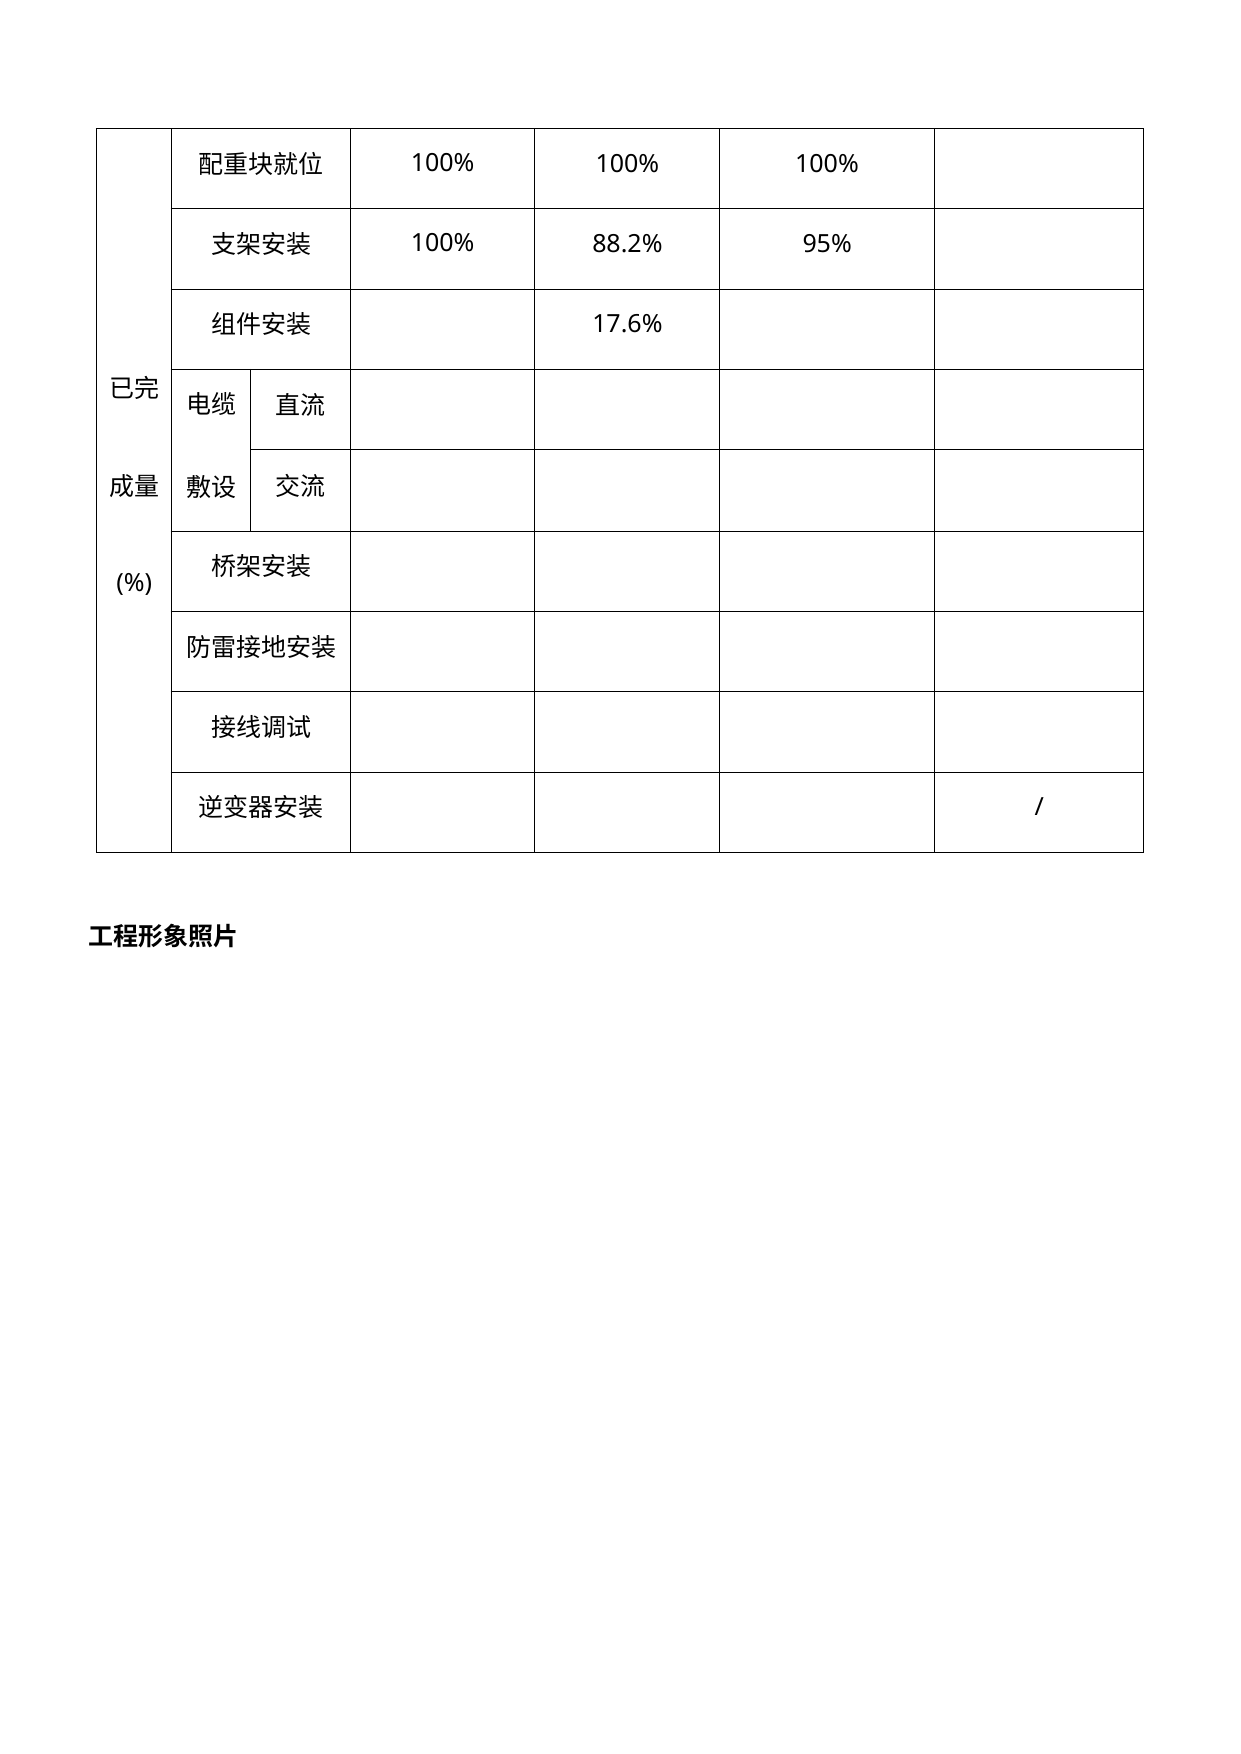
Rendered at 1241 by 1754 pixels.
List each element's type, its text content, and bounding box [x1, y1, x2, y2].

table_cell [535, 773, 719, 852]
table_cell [535, 370, 719, 449]
table_cell [720, 450, 934, 531]
table_cell [935, 532, 1143, 611]
table_cell [720, 692, 934, 772]
table_cell [720, 370, 934, 449]
table_cell 17.6% [535, 290, 719, 369]
table_cell [935, 370, 1143, 449]
table_cell [351, 612, 534, 691]
table_cell 支架安装 [172, 209, 350, 289]
table_cell [351, 532, 534, 611]
table_cell [935, 692, 1143, 772]
table_cell 100% [535, 129, 719, 208]
table_cell [720, 612, 934, 691]
table_cell 95% [720, 209, 934, 289]
table_cell 交流 [251, 450, 350, 531]
table_cell 88.2% [535, 209, 719, 289]
table_cell [351, 370, 534, 449]
table_cell 100% [351, 209, 534, 289]
table_cell 电缆 敷设 [172, 370, 250, 531]
table_cell 组件安装 [172, 290, 350, 369]
table_cell [535, 692, 719, 772]
table_cell 逆变器安装 [172, 773, 350, 852]
text 工程形象照片 [88, 902, 1152, 967]
table_cell 已完成量(%) [97, 129, 171, 852]
table_cell [351, 773, 534, 852]
table_cell [535, 612, 719, 691]
table_cell [935, 129, 1143, 208]
table_cell [720, 532, 934, 611]
table_cell [351, 450, 534, 531]
table_cell [720, 773, 934, 852]
table_cell [935, 612, 1143, 691]
table_cell [935, 450, 1143, 531]
table_cell [535, 450, 719, 531]
table_cell 100% [351, 129, 534, 208]
table_cell [720, 290, 934, 369]
table_cell 配重块就位 [172, 129, 350, 208]
table_cell 直流 [251, 370, 350, 449]
table_cell 100% [720, 129, 934, 208]
table_cell [935, 209, 1143, 289]
table_cell [535, 532, 719, 611]
table_cell [351, 692, 534, 772]
table_cell 防雷接地安装 [172, 612, 350, 691]
table_cell / [935, 773, 1143, 852]
table_cell 接线调试 [172, 692, 350, 772]
table_cell [351, 290, 534, 369]
table_cell 桥架安装 [172, 532, 350, 611]
table_cell [935, 290, 1143, 369]
